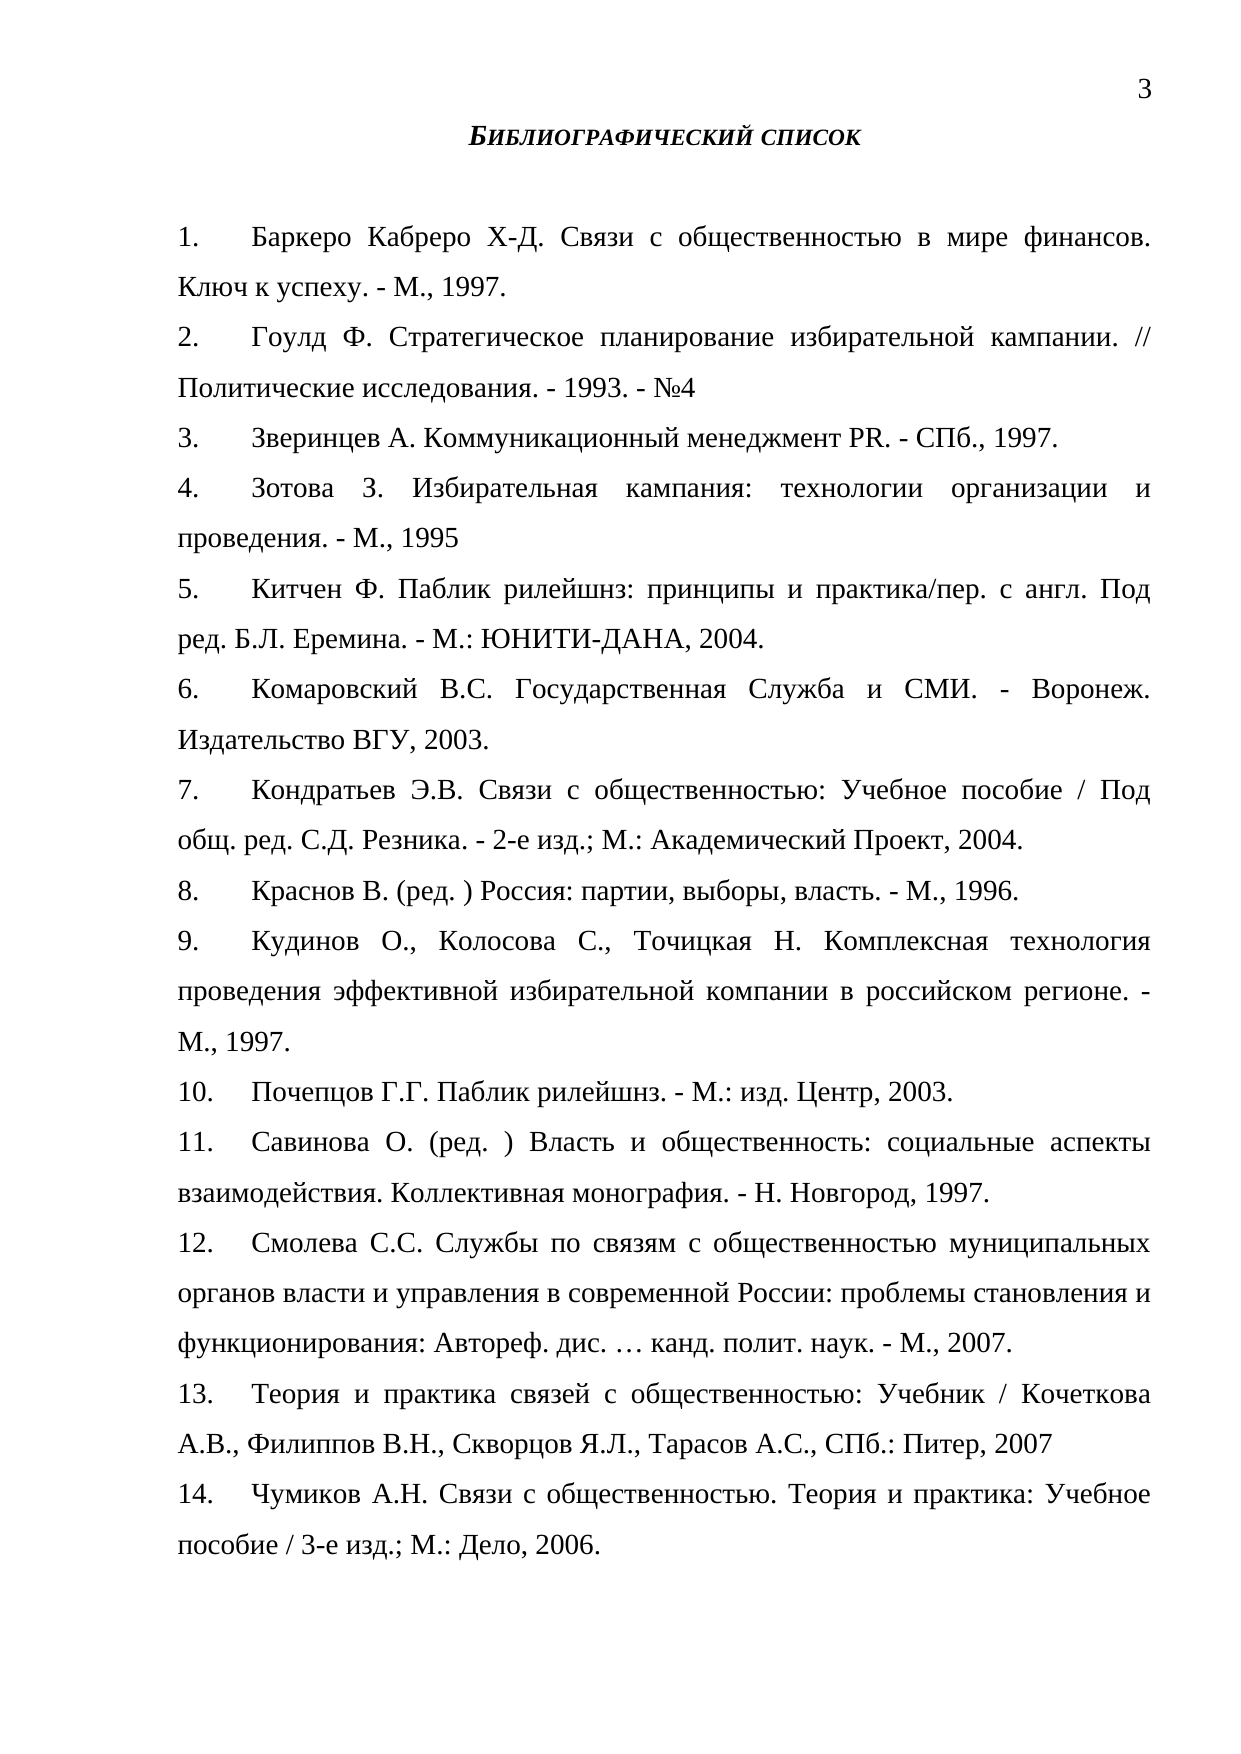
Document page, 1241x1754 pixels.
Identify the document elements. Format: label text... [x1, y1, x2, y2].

text Теория и практика связей с общественностью: Учебник / Кочеткова А.В., Филиппов В.Н., Скворцов Я.Л., Тарасов А.С., СПб.: Питер, 2007 [177, 1376, 1152, 1460]
text Савинова О. (ред. ) Власть и общественность: социальные аспекты взаимодействия. Коллективная монография. - Н. Новгород, 1997. [177, 1124, 1152, 1208]
text Почепцов Г.Г. Паблик рилейшнз. - М.: изд. Центр, 2003. [177, 1074, 1152, 1108]
text Зотова З. Избирательная кампания: технологии организации и проведения. - М., 1995 [177, 470, 1152, 554]
text Чумиков А.Н. Связи с общественностью. Теория и практика: Учебное пособие / 3-е изд.; М.: Дело, 2006. [177, 1477, 1152, 1560]
text Комаровский В.С. Государственная Служба и СМИ. - Воронеж. Издательство ВГУ, 2003. [177, 672, 1152, 755]
text Кудинов О., Колосова С., Точицкая Н. Комплексная технология проведения эффективной избирательной компании в российском регионе. - М., 1997. [177, 923, 1152, 1057]
text Баркеро Кабреро Х-Д. Связи с общественностью в мире финансов. Ключ к успеху. - М., 1997. [177, 219, 1152, 303]
text Китчен Ф. Паблик рилейшнз: принципы и практика/пер. с англ. Под ред. Б.Л. Еремина. - М.: ЮНИТИ-ДАНА, 2004. [177, 571, 1152, 655]
text Смолева С.С. Службы по связям с общественностью муниципальных органов власти и управления в современной России: проблемы становления и функционирования: Автореф. дис. … канд. полит. наук. - М., 2007. [177, 1225, 1152, 1359]
text Зверинцев А. Коммуникационный менеджмент PR. - СПб., 1997. [177, 420, 1152, 453]
text Краснов В. (ред. ) Россия: партии, выборы, власть. - М., 1996. [177, 873, 1152, 906]
subtitle Библиографический список [177, 118, 1152, 152]
text Гоулд Ф. Стратегическое планирование избирательной кампании. // Политические исследования. - 1993. - №4 [177, 319, 1152, 403]
text Кондратьев Э.В. Связи с общественностью: Учебное пособие / Под общ. ред. С.Д. Резника. - 2-е изд.; М.: Академический Проект, 2004. [177, 772, 1152, 856]
